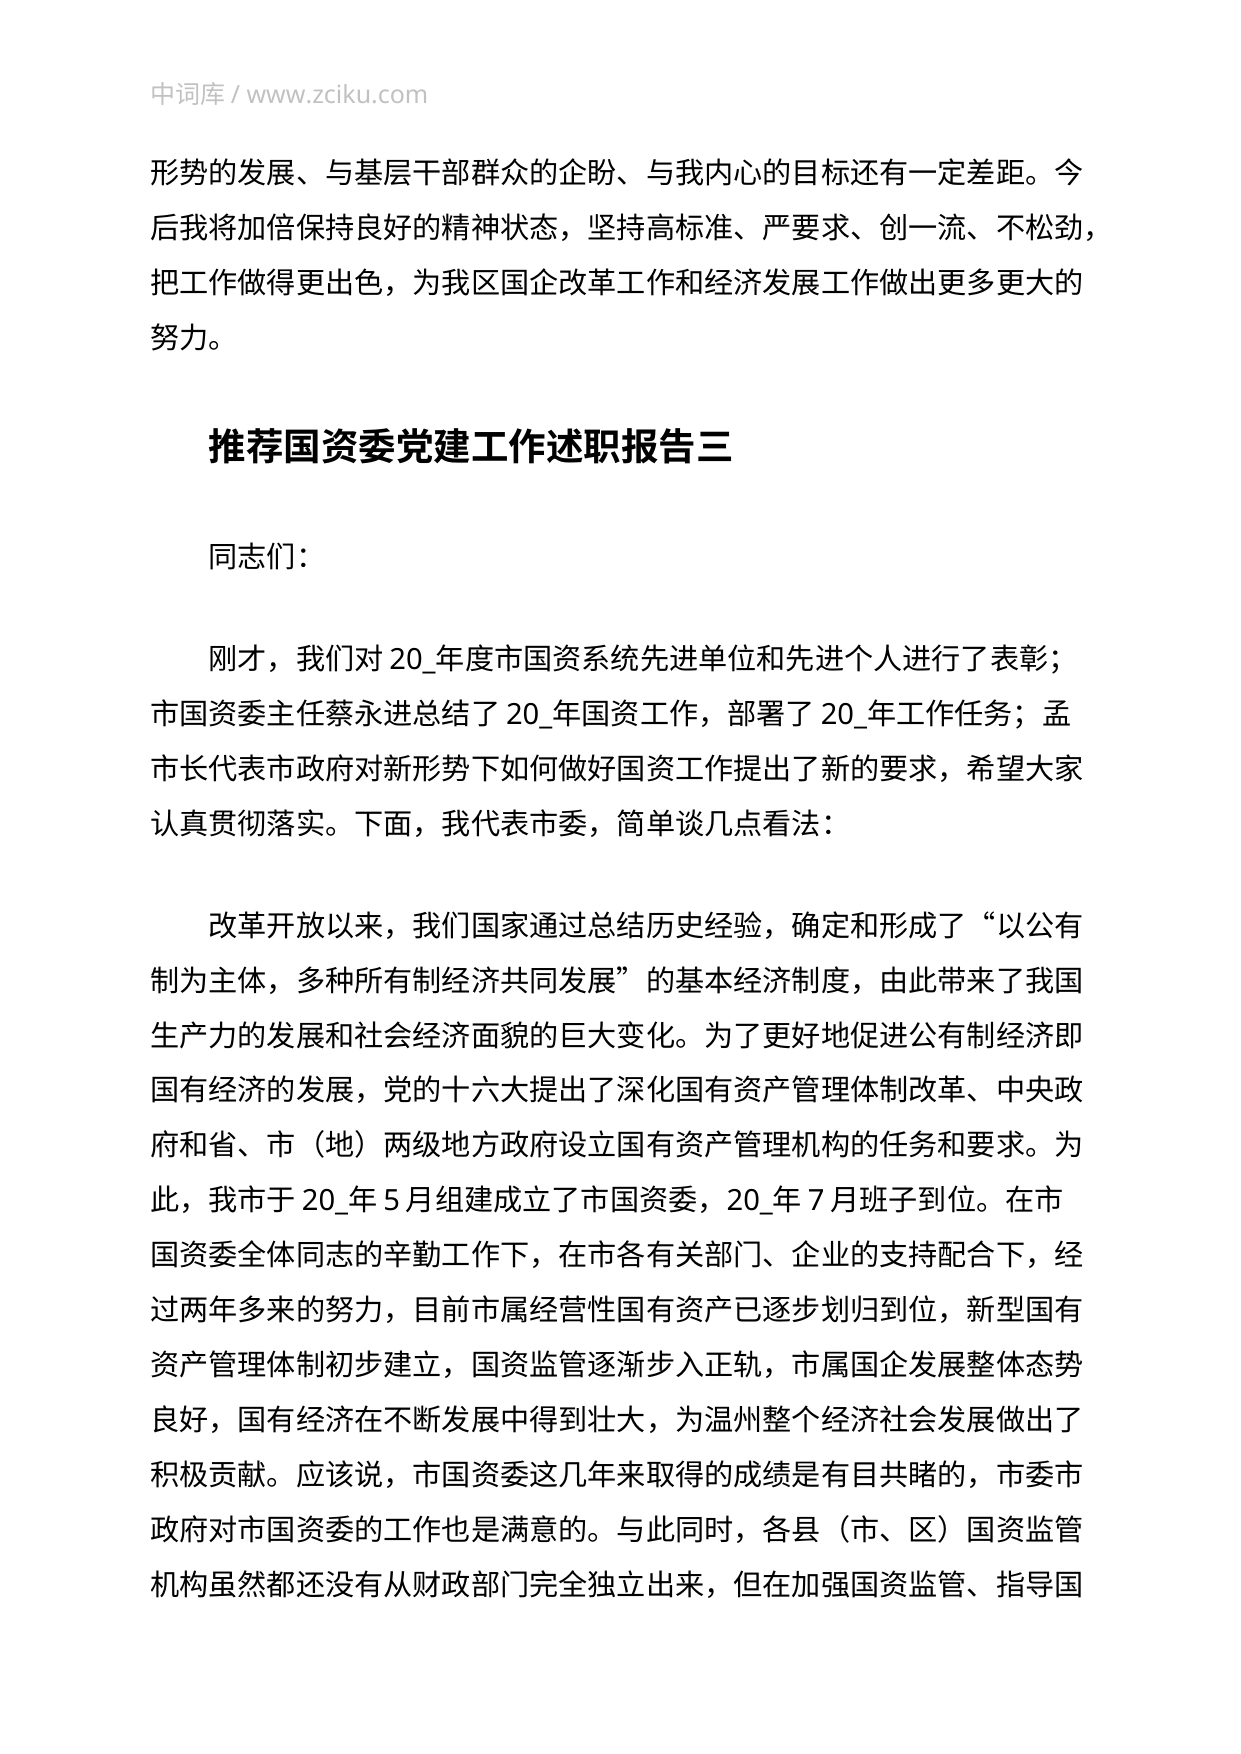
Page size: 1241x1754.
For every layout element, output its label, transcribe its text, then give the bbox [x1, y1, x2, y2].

text 同志们： [150, 534, 1090, 576]
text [150, 150, 1090, 357]
text 刚才，我们对20_年度市国资系统先进单位和先进个人进行了表彰；市国资委主任蔡永进总结了20_年国资工作，部署了20_年工作任务；孟市长代表市政府对新形势下如何做好国资工作提出了新的要求，希望大家认真贯彻落实。下面，我代表市委，简单谈几点看法： [150, 636, 1090, 843]
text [150, 902, 1090, 1603]
text 推荐国资委党建工作述职报告三 [150, 416, 1090, 471]
